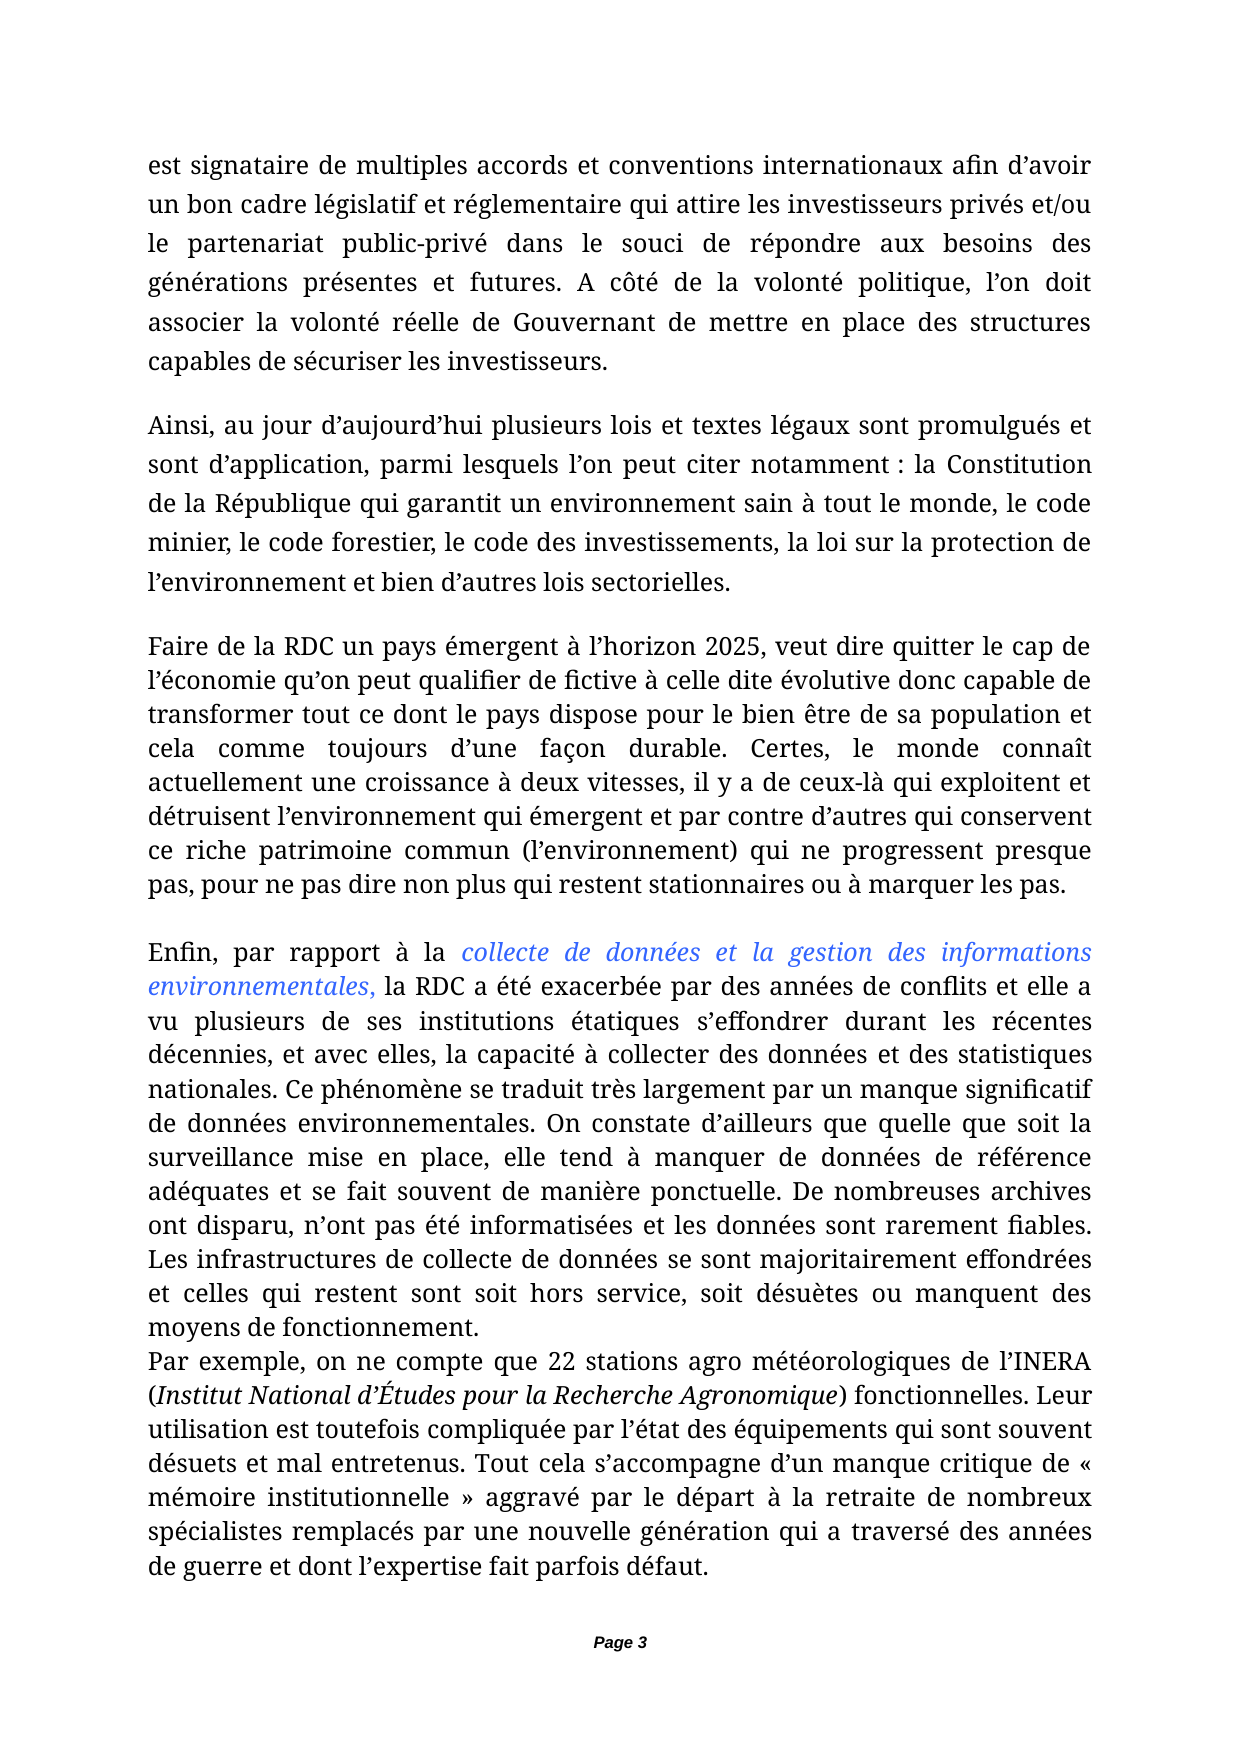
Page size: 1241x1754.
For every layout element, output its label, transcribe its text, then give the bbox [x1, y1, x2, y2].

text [148, 148, 1093, 377]
text Par exemple, on ne compte que 22 stations agro météorologiques de l’INERA (Institut National d’Études pour la Recherche Agronomique) fonctionnelles. Leur utilisation est toutefois compliquée par l’état des équipements qui sont souvent désuets et mal entretenus. Tout cela s’accompagne d’un manque critique de « mémoire institutionnelle » aggravé par le départ à la retraite de nombreux spécialistes remplacés par une nouvelle génération qui a traversé des années de guerre et dont l’expertise fait parfois défaut. [148, 1344, 1093, 1582]
text Faire de la RDC un pays émergent à l’horizon 2025, veut dire quitter le cap de l’économie qu’on peut qualifier de fictive à celle dite évolutive donc capable de transformer tout ce dont le pays dispose pour le bien être de sa population et cela comme toujours d’une façon durable. Certes, le monde connaît actuellement une croissance à deux vitesses, il y a de ceux-là qui exploitent et détruisent l’environnement qui émergent et par contre d’autres qui conservent ce riche patrimoine commun (l’environnement) qui ne progressent presque pas, pour ne pas dire non plus qui restent stationnaires ou à marquer les pas. [148, 628, 1093, 901]
text Ainsi, au jour d’aujourd’hui plusieurs lois et textes légaux sont promulgués et sont d’application, parmi lesquels l’on peut citer notamment : la Constitution de la République qui garantit un environnement sain à tout le monde, le code minier, le code forestier, le code des investissements, la loi sur la protection de l’environnement et bien d’autres lois sectorielles. [148, 408, 1093, 598]
text Enfin, par rapport à la collecte de données et la gestion des informations environnementales, la RDC a été exacerbée par des années de conflits et elle a vu plusieurs de ses institutions étatiques s’effondrer durant les récentes décennies, et avec elles, la capacité à collecter des données et des statistiques nationales. Ce phénomène se traduit très largement par un manque significatif de données environnementales. On constate d’ailleurs que quelle que soit la surveillance mise en place, elle tend à manquer de données de référence adéquates et se fait souvent de manière ponctuelle. De nombreuses archives ont disparu, n’ont pas été informatisées et les données sont rarement fiables. Les infrastructures de collecte de données se sont majoritairement effondrées et celles qui restent sont soit hors service, soit désuètes ou manquent des moyens de fonctionnement. [148, 935, 1093, 1344]
